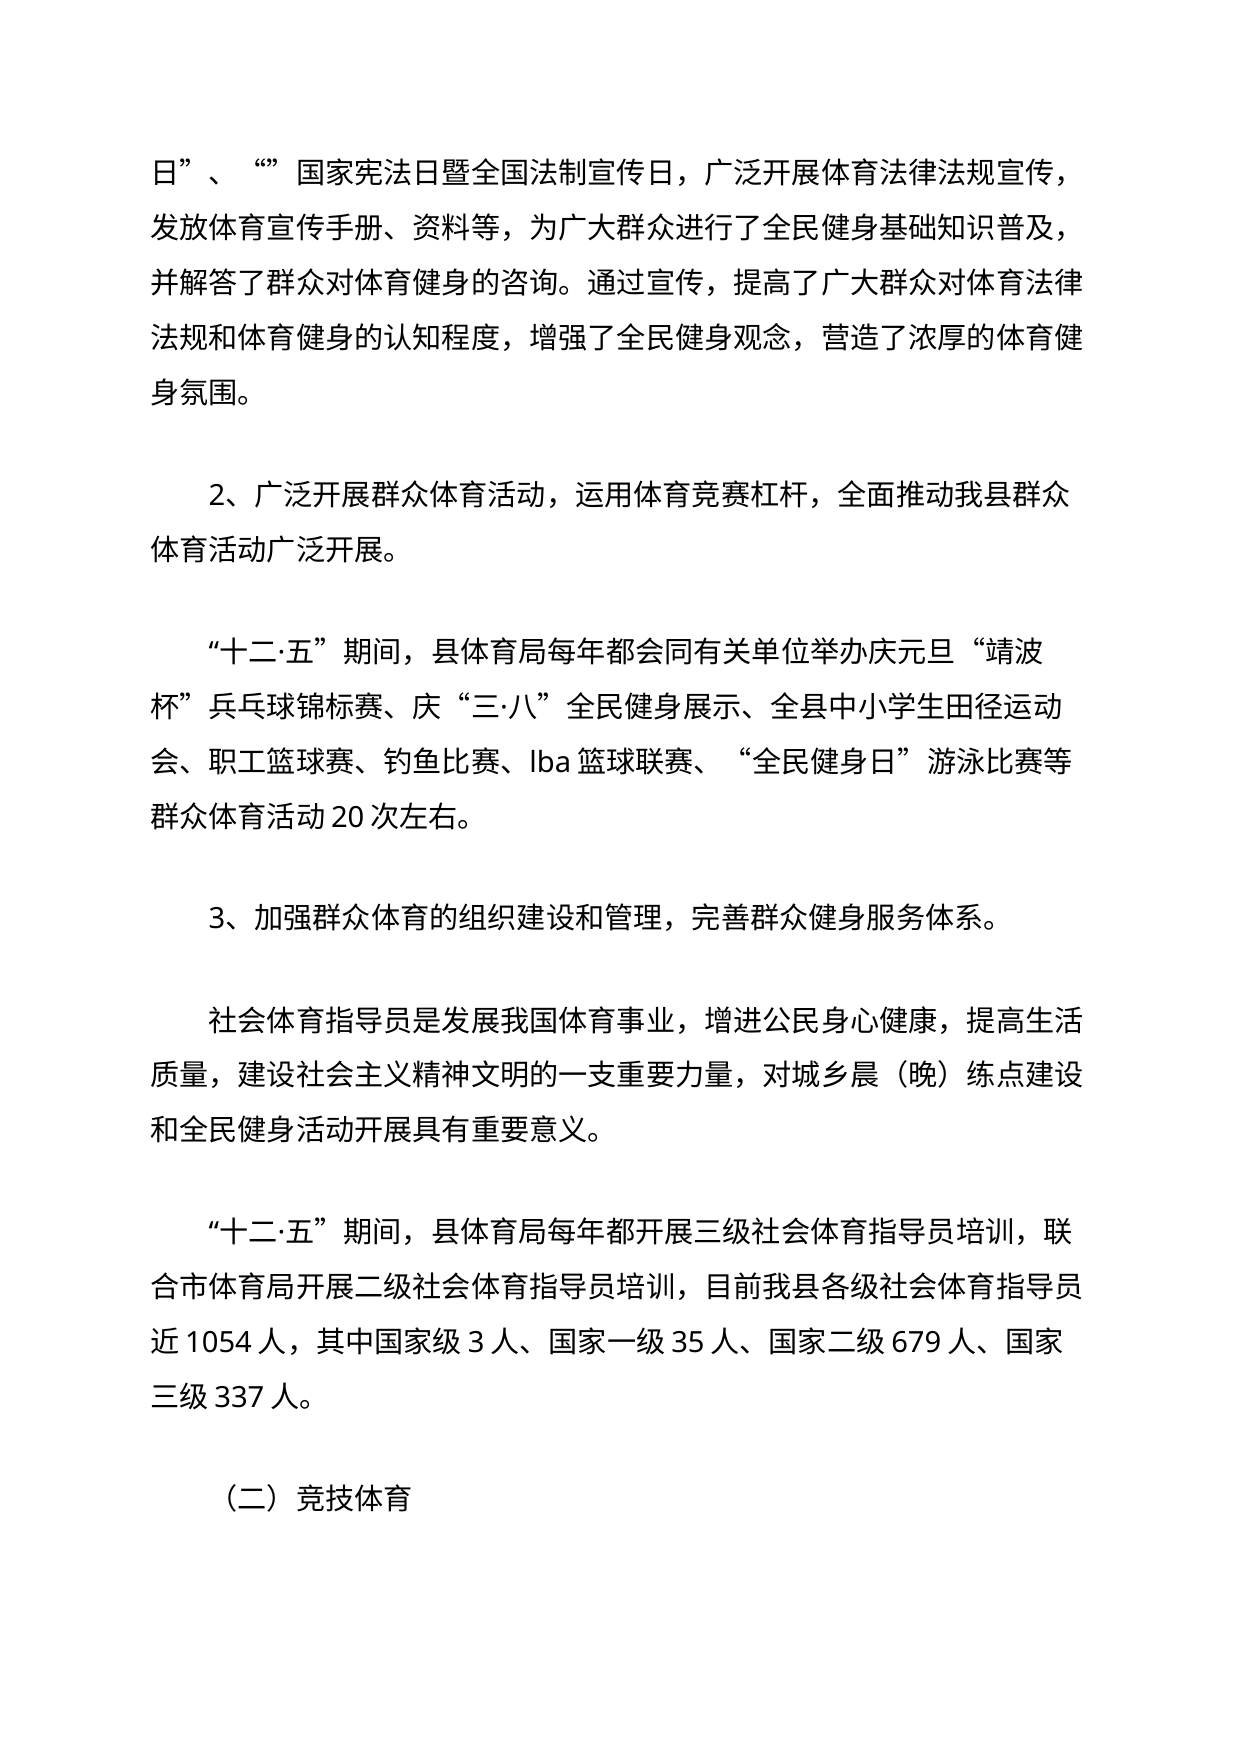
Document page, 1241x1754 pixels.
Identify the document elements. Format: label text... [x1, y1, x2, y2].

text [150, 150, 1090, 412]
text 2、广泛开展群众体育活动，运用体育竞赛杠杆，全面推动我县群众体育活动广泛开展。 [150, 471, 1090, 569]
text （二）竞技体育 [150, 1476, 1090, 1518]
text “十二·五”期间，县体育局每年都开展三级社会体育指导员培训，联合市体育局开展二级社会体育指导员培训，目前我县各级社会体育指导员近1054人，其中国家级3人、国家一级35人、国家二级679人、国家三级337人。 [150, 1209, 1090, 1416]
text 社会体育指导员是发展我国体育事业，增进公民身心健康，提高生活质量，建设社会主义精神文明的一支重要力量，对城乡晨（晚）练点建设和全民健身活动开展具有重要意义。 [150, 997, 1090, 1149]
text 3、加强群众体育的组织建设和管理，完善群众健身服务体系。 [150, 895, 1090, 937]
text “十二·五”期间，县体育局每年都会同有关单位举办庆元旦“靖波杯”兵乓球锦标赛、庆“三·八”全民健身展示、全县中小学生田径运动会、职工篮球赛、钓鱼比赛、lba篮球联赛、“全民健身日”游泳比赛等群众体育活动20次左右。 [150, 628, 1090, 836]
